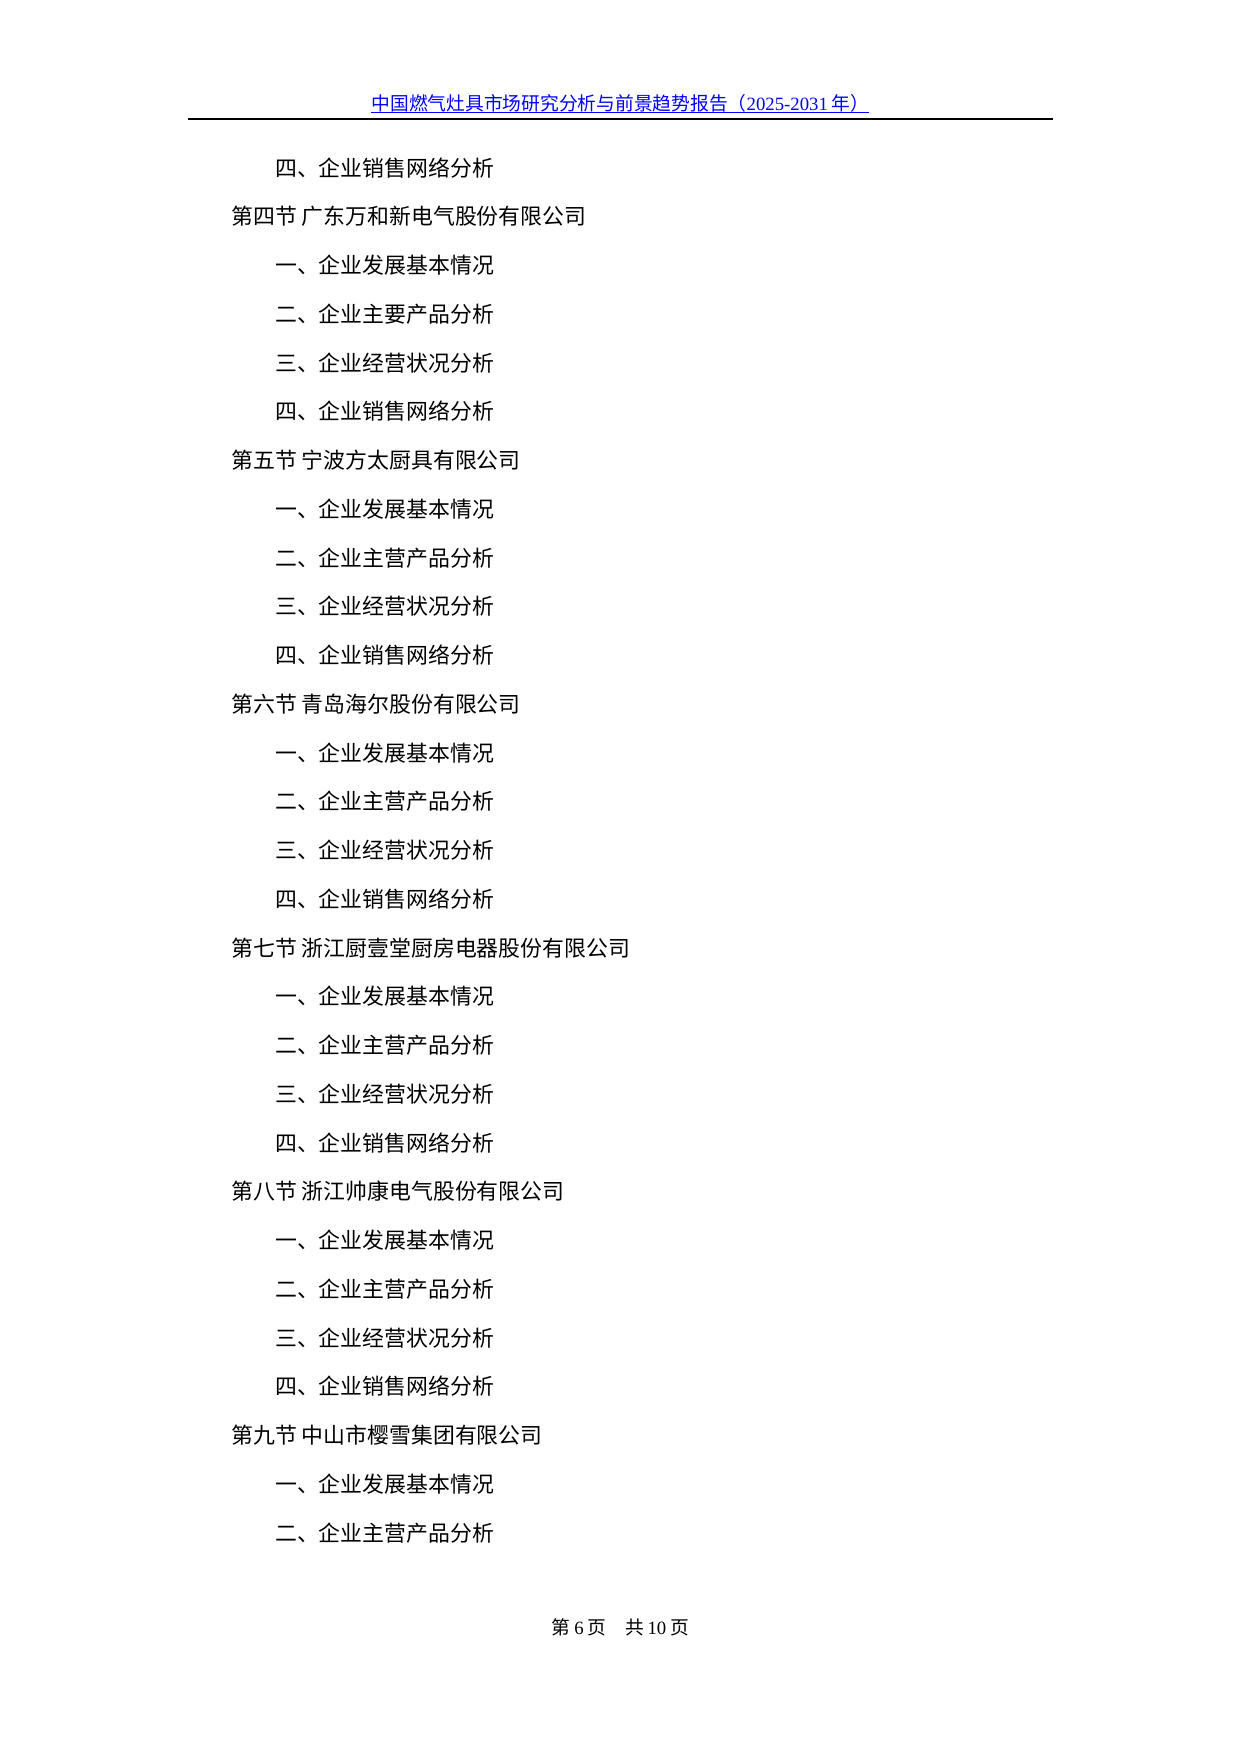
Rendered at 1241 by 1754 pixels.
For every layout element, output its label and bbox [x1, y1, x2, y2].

text [187, 150, 1053, 1548]
